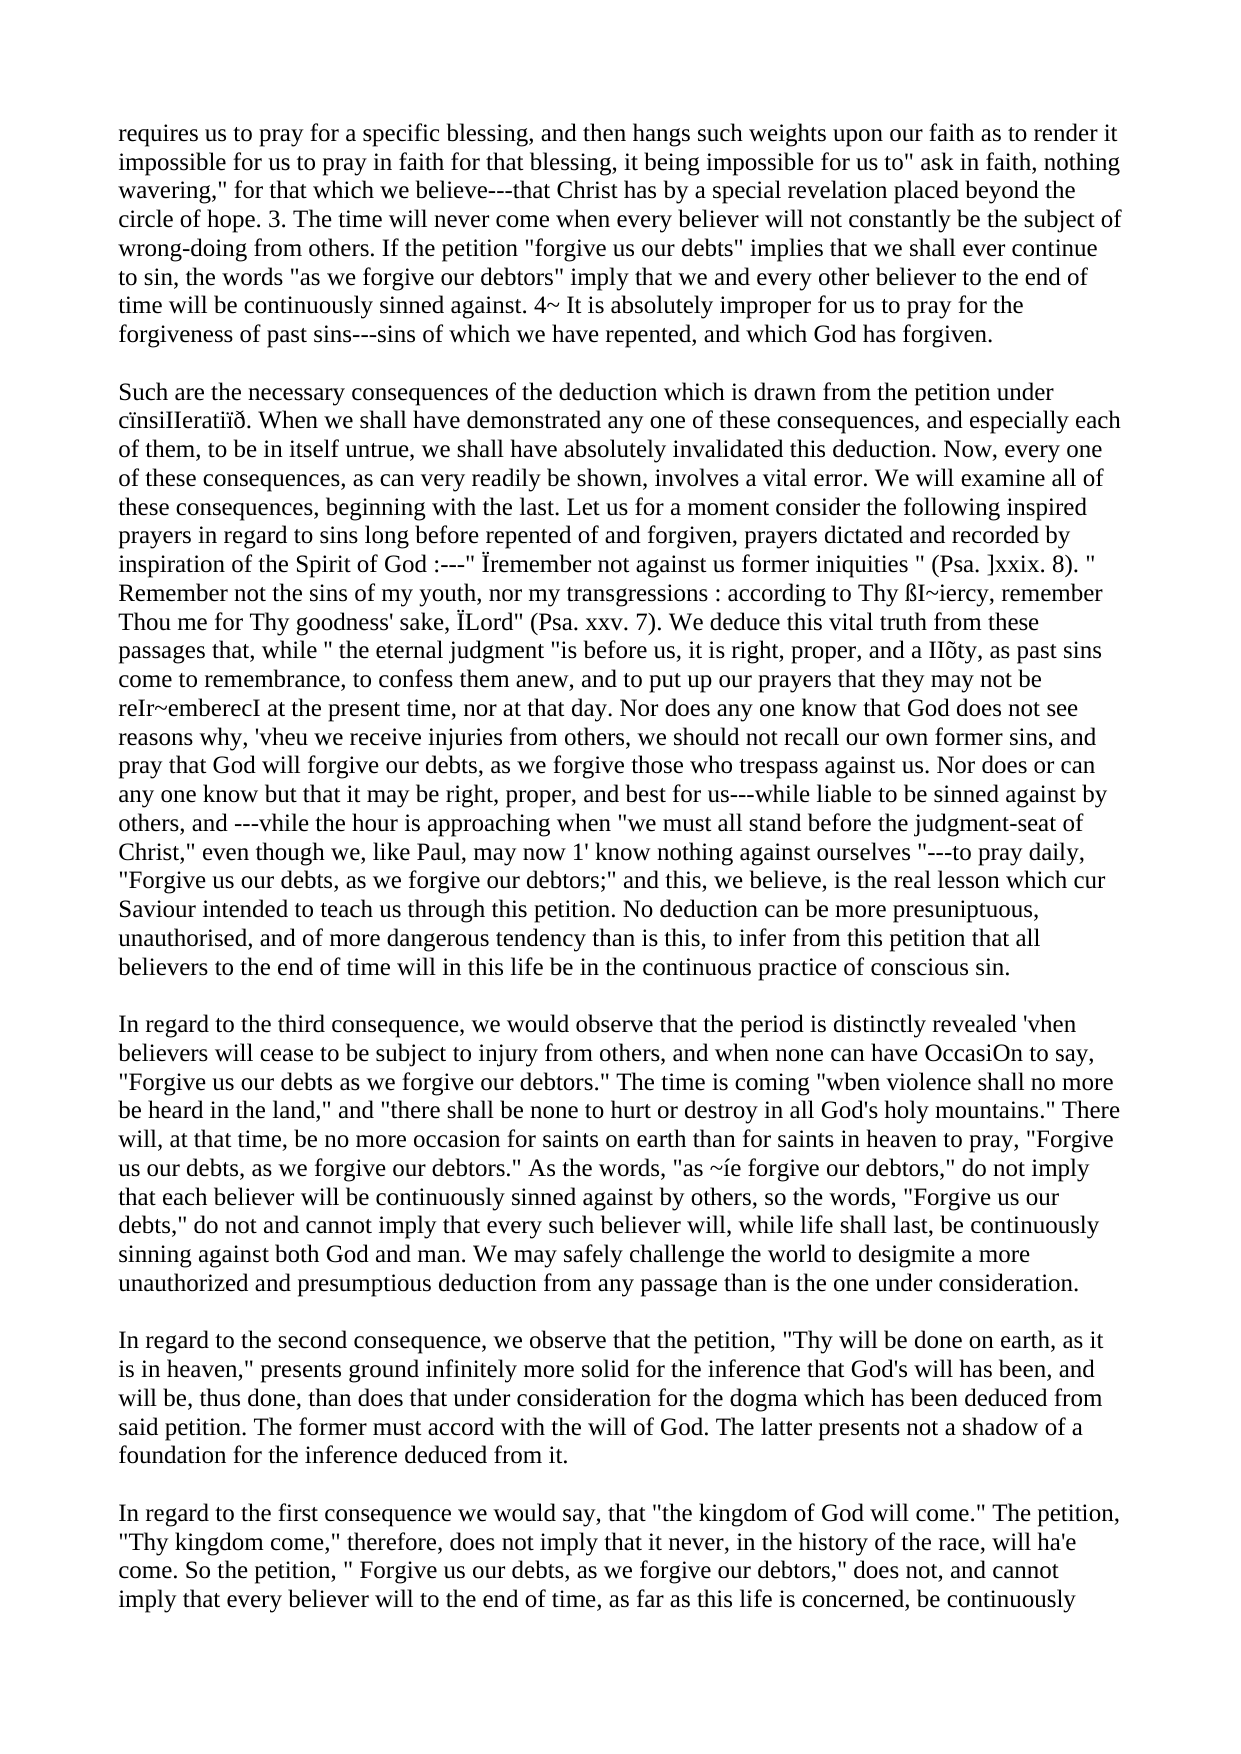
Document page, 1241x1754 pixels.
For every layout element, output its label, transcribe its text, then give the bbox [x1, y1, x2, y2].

text In regard to the second consequence, we observe that the petition, "Thy will be done on earth, as it is in heaven," presents ground infinitely more solid for the inference that God's will has been, and will be, thus done, than does that under consideration for the dogma which has been deduced from said petition. The former must accord with the will of God. The latter presents not a shadow of a foundation for the inference deduced from it. [118, 1326, 1122, 1469]
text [118, 1498, 1122, 1613]
text In regard to the third consequence, we would observe that the period is distinctly revealed 'vhen believers will cease to be subject to injury from others, and when none can have OccasiOn to say, "Forgive us our debts as we forgive our debtors." The time is coming "wben violence shall no more be heard in the land," and "there shall be none to hurt or destroy in all God's holy mountains." There will, at that time, be no more occasion for saints on earth than for saints in heaven to pray, "Forgive us our debts, as we forgive our debtors." As the words, "as ~íe forgive our debtors," do not imply that each believer will be continuously sinned against by others, so the words, "Forgive us our debts," do not and cannot imply that every such believer will, while life shall last, be continuously sinning against both God and man. We may safely challenge the world to desigmite a more unauthorized and presumptious deduction from any passage than is the one under consideration. [118, 1009, 1122, 1297]
text Such are the necessary consequences of the deduction which is drawn from the petition under cïnsiIIeratiïð. When we shall have demonstrated any one of these consequences, and especially each of them, to be in itself untrue, we shall have absolutely invalidated this deduction. Now, every one of these consequences, as can very readily be shown, involves a vital error. We will examine all of these consequences, beginning with the last. Let us for a moment consider the following inspired prayers in regard to sins long before repented of and forgiven, prayers dictated and recorded by inspiration of the Spirit of God :---" Ïremember not against us former iniquities " (Psa. ]xxix. 8). " Remember not the sins of my youth, nor my transgressions : according to Thy ßI~iercy, remember Thou me for Thy goodness' sake, ÏLord" (Psa. xxv. 7). We deduce this vital truth from these passages that, while '' the eternal judgment "is before us, it is right, proper, and a IIõty, as past sins come to remembrance, to confess them anew, and to put up our prayers that they may not be reIr~emberecI at the present time, nor at that day. Nor does any one know that God does not see reasons why, 'vheu we receive injuries from others, we should not recall our own former sins, and pray that God will forgive our debts, as we forgive those who trespass against us. Nor does or can any one know but that it may be right, proper, and best for us---while liable to be sinned against by others, and ---vhile the hour is approaching when "we must all stand before the judgment-seat of Christ," even though we, like Paul, may now 1' know nothing against ourselves "---to pray daily, "Forgive us our debts, as we forgive our debtors;" and this, we believe, is the real lesson which cur Saviour intended to teach us through this petition. No deduction can be more presuniptuous, unauthorised, and of more dangerous tendency than is this, to infer from this petition that all believers to the end of time will in this life be in the continuous practice of conscious sin. [118, 377, 1122, 981]
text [118, 118, 1122, 348]
